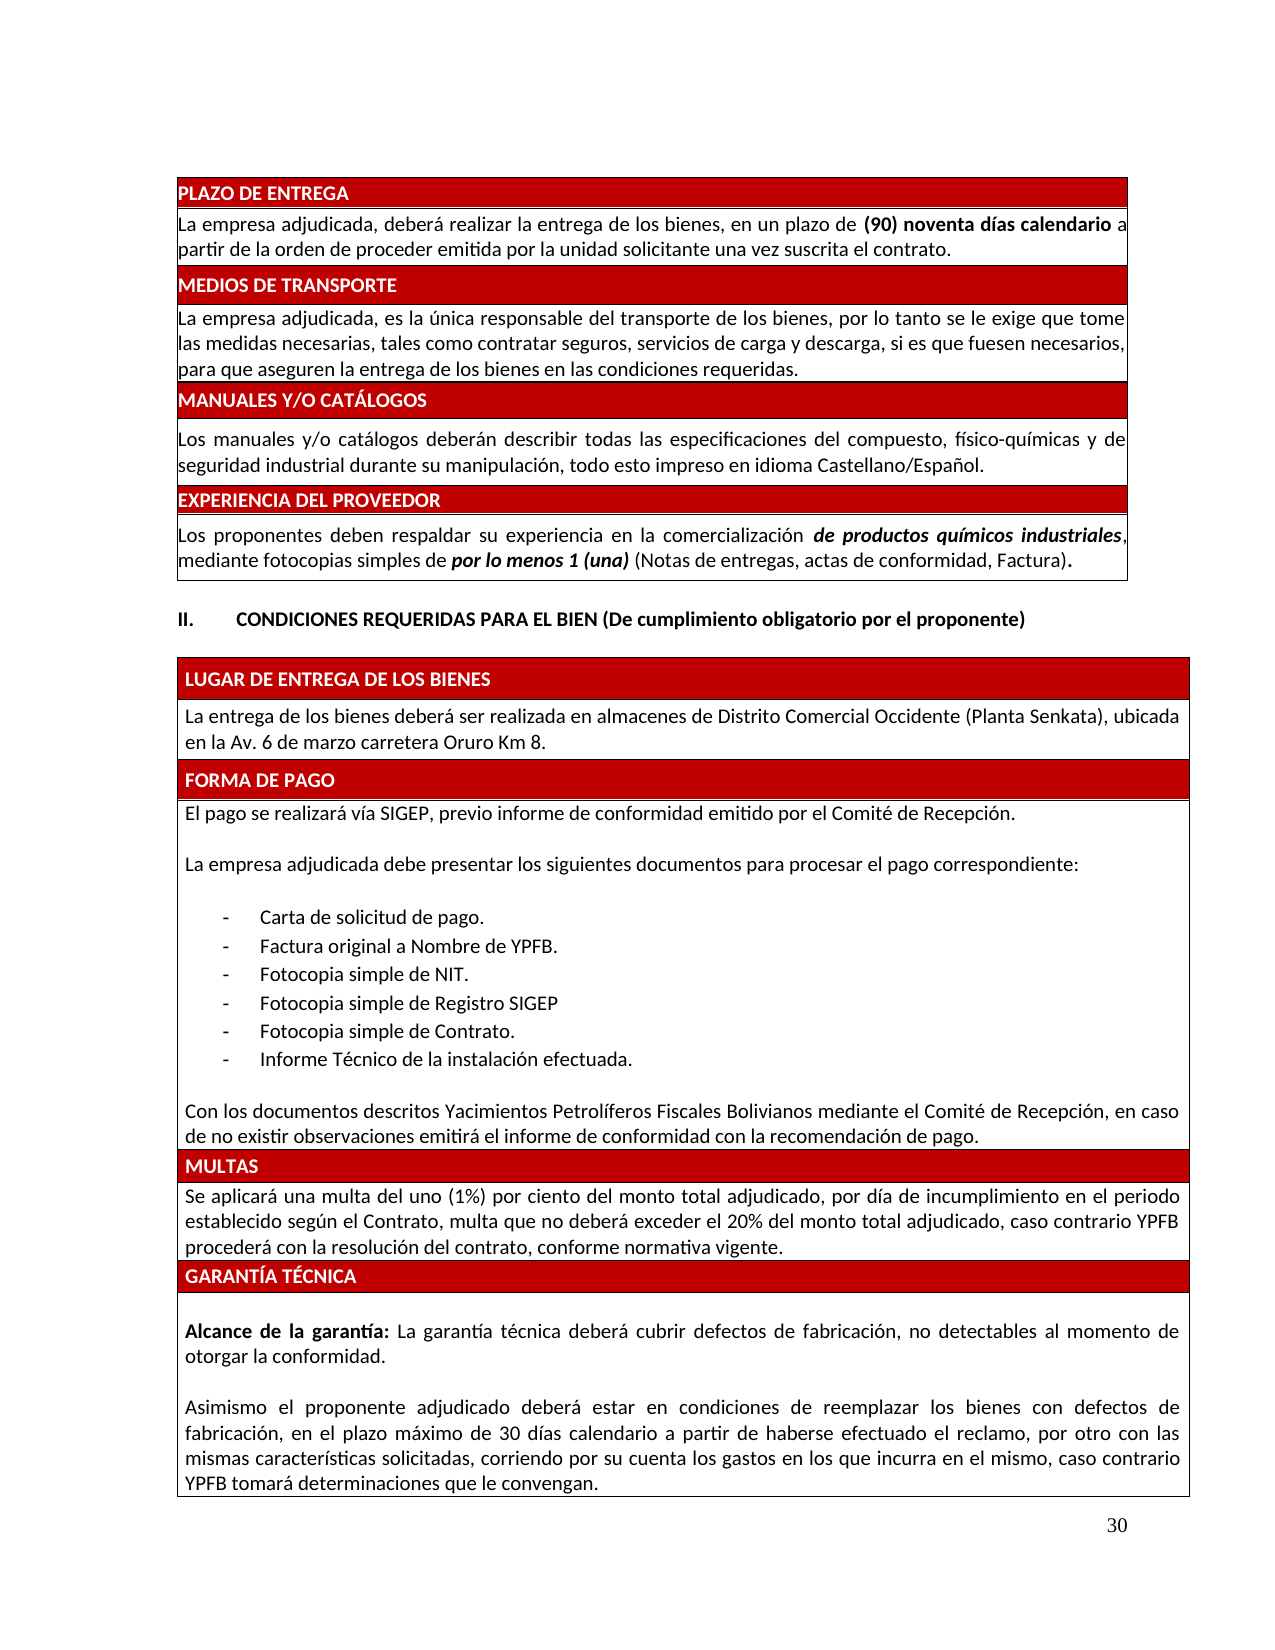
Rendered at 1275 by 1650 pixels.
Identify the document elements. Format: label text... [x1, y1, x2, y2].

list CONDICIONES REQUERIDAS PARA EL BIEN (De cumplimiento obligatorio por el proponente) [177, 606, 1127, 632]
table_cell El pago se realizará vía SIGEP, previo informe de conformidad emitido por el Comité de Recepción. La empresa adjudicada debe presentar los siguientes documentos para procesar el pago correspondiente: Carta de solicitud de pago. Factura original a Nombre de YPFB. Fotocopia simple de NIT. Fotocopia simple de Registro SIGEP Fotocopia simple de Contrato. Informe Técnico de la instalación efectuada. Con los documentos descritos Yacimientos Petrolíferos Fiscales Bolivianos mediante el Comité de Recepción, en caso de no existir observaciones emitirá el informe de conformidad con la recomendación de pago. [178, 801, 1189, 1149]
table_cell Los proponentes deben respaldar su experiencia en la comercialización de productos químicos industriales, mediante fotocopias simples de por lo menos 1 (una) (Notas de entregas, actas de conformidad, Factura). [178, 515, 1127, 580]
table_cell EXPERIENCIA DEL PROVEEDOR [178, 486, 1127, 513]
table_cell La empresa adjudicada, es la única responsable del transporte de los bienes, por lo tanto se le exige que tome las medidas necesarias, tales como contratar seguros, servicios de carga y descarga, si es que fuesen necesarios, para que aseguren la entrega de los bienes en las condiciones requeridas. [178, 305, 1127, 381]
table_cell La entrega de los bienes deberá ser realizada en almacenes de Distrito Comercial Occidente (Planta Senkata), ubicada en la Av. 6 de marzo carretera Oruro Km 8. [178, 700, 1189, 759]
table_cell La empresa adjudicada, deberá realizar la entrega de los bienes, en un plazo de (90) noventa días calendario a partir de la orden de proceder emitida por la unidad solicitante una vez suscrita el contrato. [178, 209, 1127, 265]
table_cell FORMA DE PAGO [178, 760, 1189, 799]
table_header LUGAR DE ENTREGA DE LOS BIENES [178, 658, 1189, 699]
table_cell GARANTÍA TÉCNICA [178, 1261, 1189, 1292]
table_cell MANUALES Y/O CATÁLOGOS [178, 383, 1127, 418]
table_cell MEDIOS DE TRANSPORTE [178, 266, 1127, 304]
table_cell Se aplicará una multa del uno (1%) por ciento del monto total adjudicado, por día de incumplimiento en el periodo establecido según el Contrato, multa que no deberá exceder el 20% del monto total adjudicado, caso contrario YPFB procederá con la resolución del contrato, conforme normativa vigente. [178, 1183, 1189, 1259]
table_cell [178, 1293, 1189, 1496]
table_cell PLAZO DE ENTREGA [178, 178, 1127, 207]
table_cell MULTAS [178, 1150, 1189, 1182]
table_cell Los manuales y/o catálogos deberán describir todas las especificaciones del compuesto, físico-químicas y de seguridad industrial durante su manipulación, todo esto impreso en idioma Castellano/Español. [178, 419, 1127, 485]
